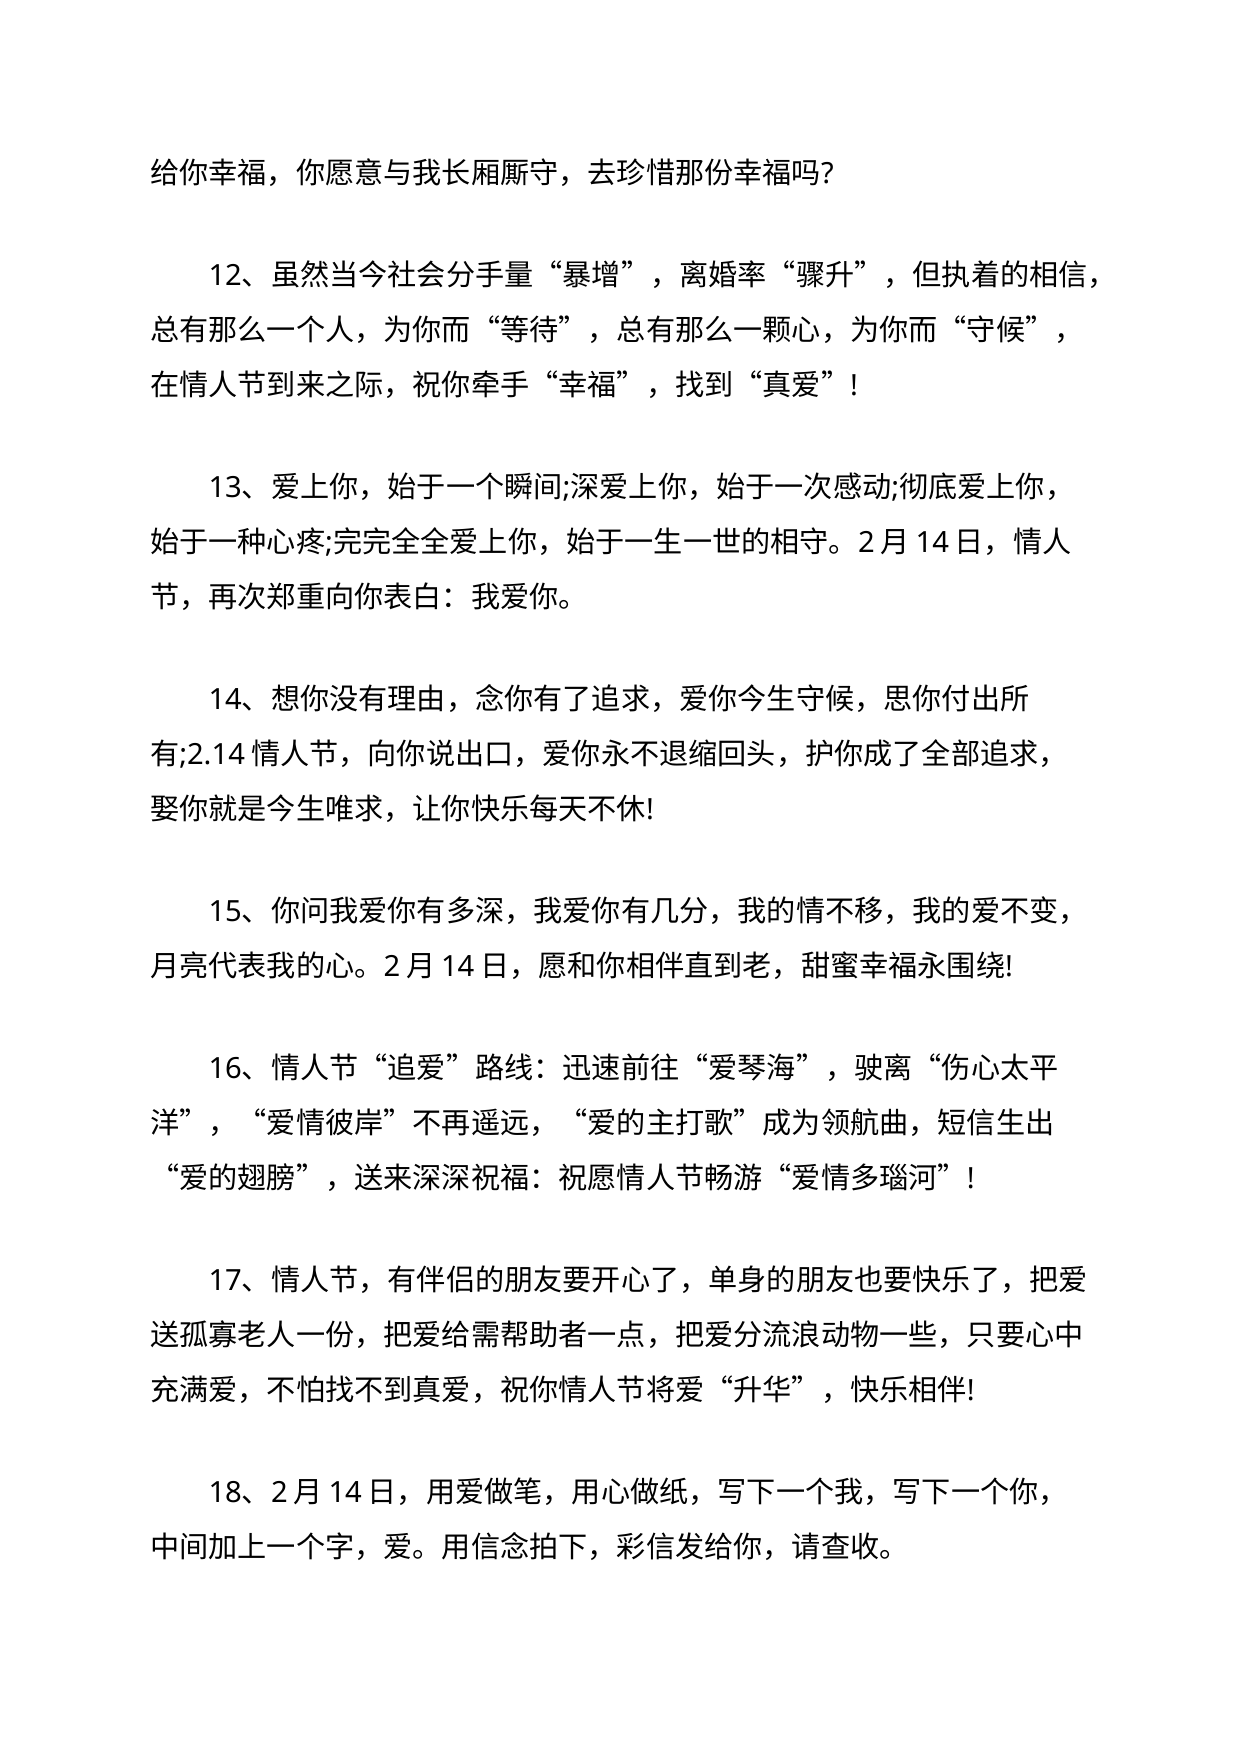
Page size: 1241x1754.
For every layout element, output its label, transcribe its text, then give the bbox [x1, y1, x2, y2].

text 18、2月14日，用爱做笔，用心做纸，写下一个我，写下一个你，中间加上一个字，爱。用信念拍下，彩信发给你，请查收。 [150, 1468, 1090, 1566]
text 16、情人节“追爱”路线：迅速前往“爱琴海”，驶离“伤心太平洋”，“爱情彼岸”不再遥远，“爱的主打歌”成为领航曲，短信生出“爱的翅膀”，送来深深祝福：祝愿情人节畅游“爱情多瑙河”! [150, 1044, 1090, 1197]
text 12、虽然当今社会分手量“暴增”，离婚率“骤升”，但执着的相信，总有那么一个人，为你而“等待”，总有那么一颗心，为你而“守候”，在情人节到来之际，祝你牵手“幸福”，找到“真爱”! [150, 252, 1090, 404]
text 14、想你没有理由，念你有了追求，爱你今生守候，思你付出所有;2.14情人节，向你说出口，爱你永不退缩回头，护你成了全部追求，娶你就是今生唯求，让你快乐每天不休! [150, 676, 1090, 828]
text 15、你问我爱你有多深，我爱你有几分，我的情不移，我的爱不变，月亮代表我的心。2月14日，愿和你相伴直到老，甜蜜幸福永围绕! [150, 888, 1090, 985]
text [150, 150, 1090, 192]
text 17、情人节，有伴侣的朋友要开心了，单身的朋友也要快乐了，把爱送孤寡老人一份，把爱给需帮助者一点，把爱分流浪动物一些，只要心中充满爱，不怕找不到真爱，祝你情人节将爱“升华”，快乐相伴! [150, 1256, 1090, 1409]
text 13、爱上你，始于一个瞬间;深爱上你，始于一次感动;彻底爱上你，始于一种心疼;完完全全爱上你，始于一生一世的相守。2月14日，情人节，再次郑重向你表白：我爱你。 [150, 464, 1090, 616]
